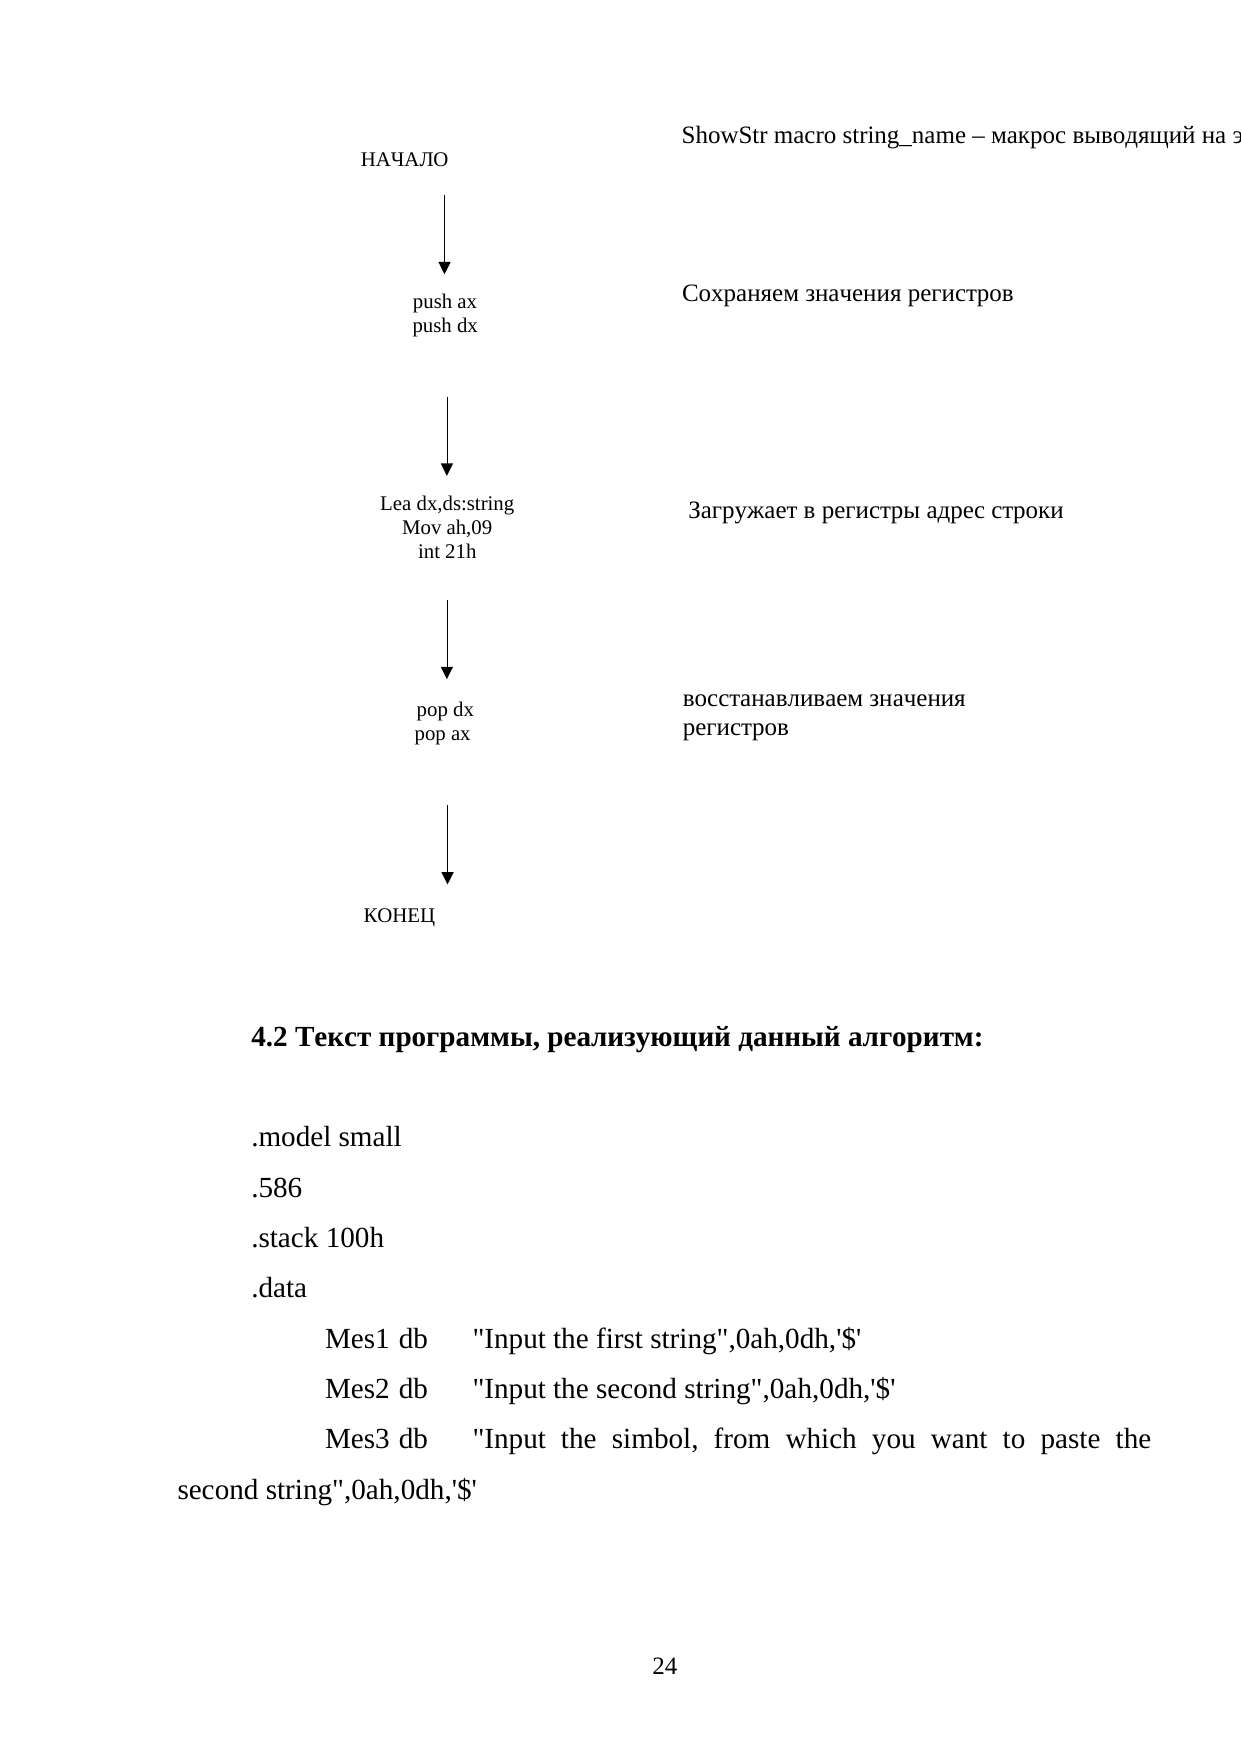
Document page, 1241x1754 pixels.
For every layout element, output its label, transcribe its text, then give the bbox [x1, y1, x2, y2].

text .data [177, 1271, 1152, 1304]
text Mes2 db "Input the second string",0ah,0dh,'$' [177, 1371, 1152, 1405]
text Mes1 db "Input the first string",0ah,0dh,'$' [177, 1321, 1152, 1354]
text .stack 100h [177, 1220, 1152, 1254]
text Mes3 db "Input the simbol, from which you want to paste the second string",0ah,0dh,'$' [177, 1421, 1152, 1505]
text 4.2 Текст программы, реализующий данный алгоритм: [177, 1019, 1152, 1052]
text .model small [177, 1119, 1152, 1153]
text .586 [177, 1170, 1152, 1203]
